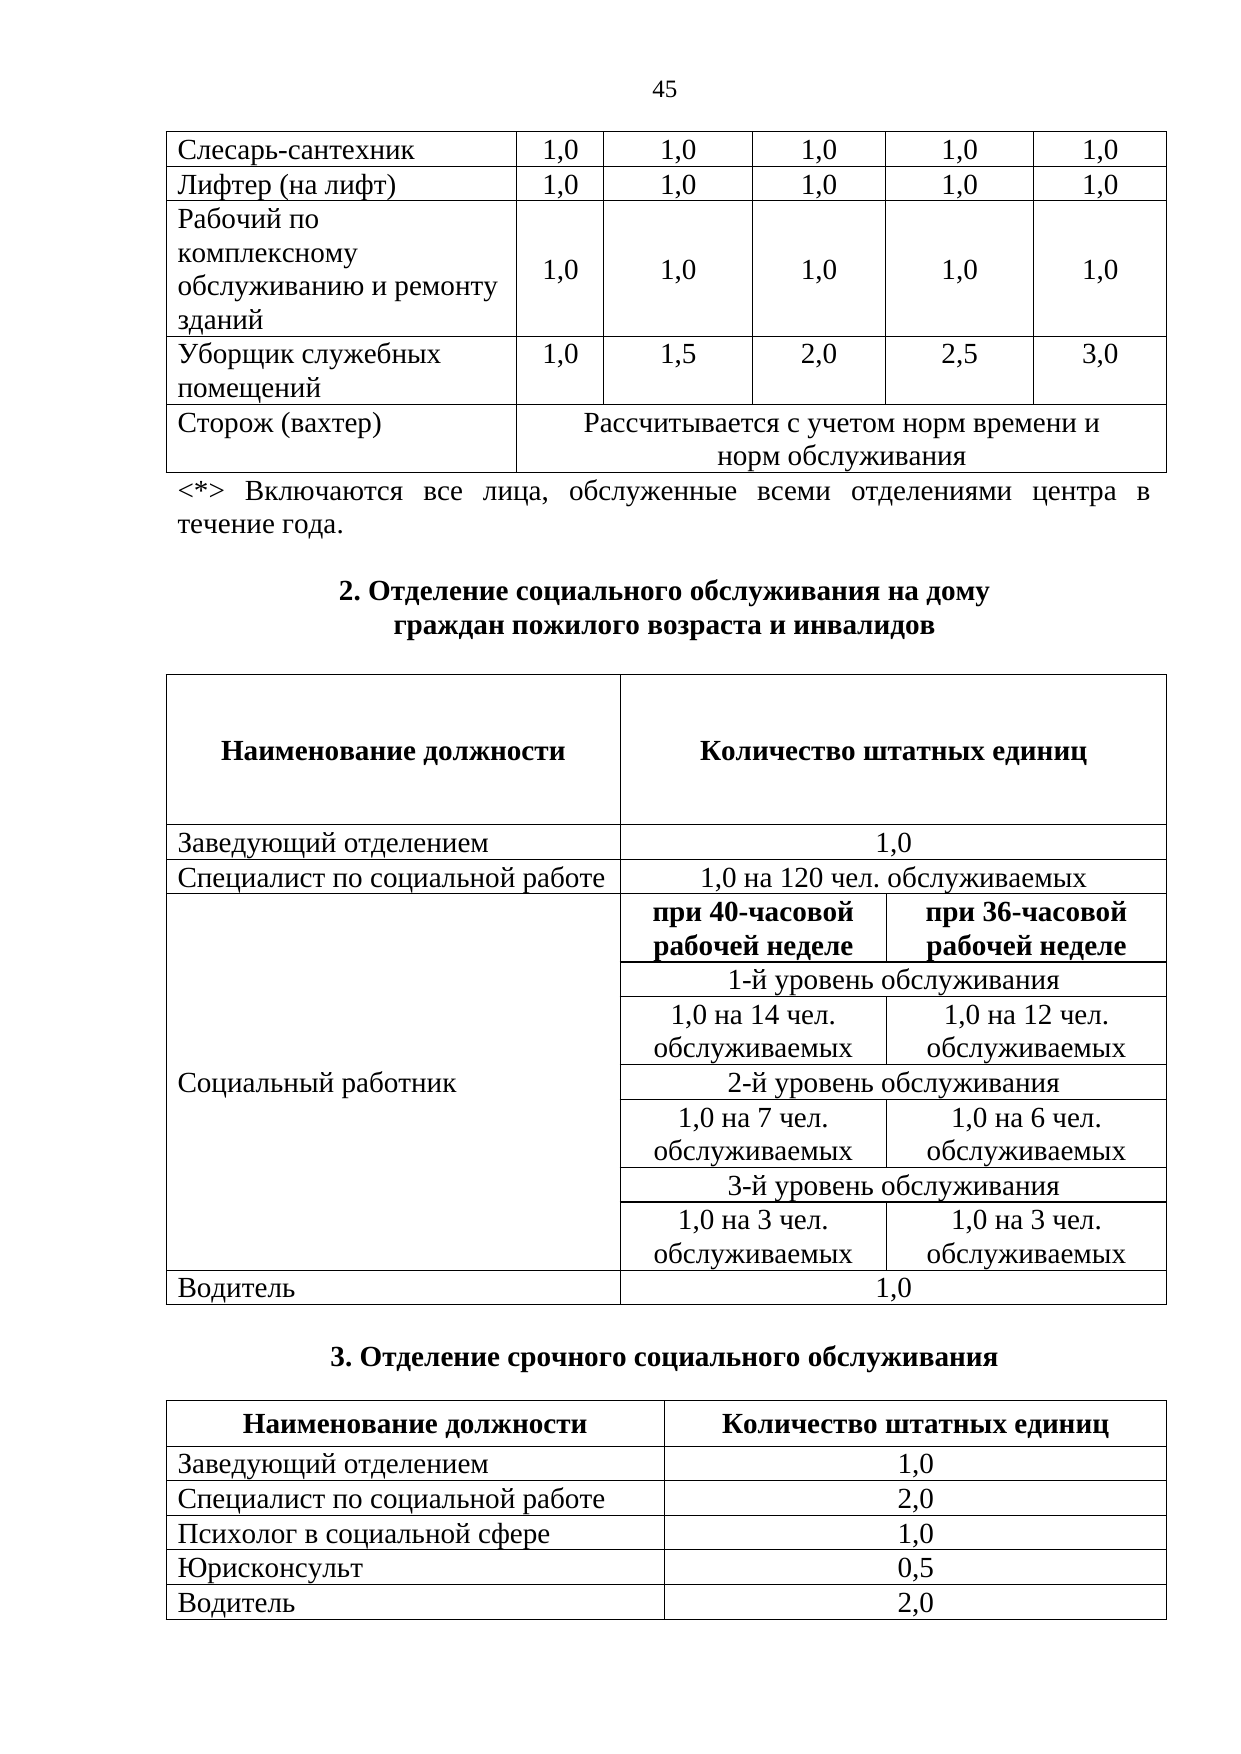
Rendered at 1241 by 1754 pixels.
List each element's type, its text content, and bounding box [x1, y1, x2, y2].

text 3. Отделение срочного социального обслуживания [177, 1339, 1152, 1372]
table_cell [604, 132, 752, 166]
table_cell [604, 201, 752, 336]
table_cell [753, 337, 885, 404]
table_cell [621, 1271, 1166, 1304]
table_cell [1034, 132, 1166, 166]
text <*> Включаются все лица, обслуженные всеми отделениями центра в течение года. [177, 473, 1152, 540]
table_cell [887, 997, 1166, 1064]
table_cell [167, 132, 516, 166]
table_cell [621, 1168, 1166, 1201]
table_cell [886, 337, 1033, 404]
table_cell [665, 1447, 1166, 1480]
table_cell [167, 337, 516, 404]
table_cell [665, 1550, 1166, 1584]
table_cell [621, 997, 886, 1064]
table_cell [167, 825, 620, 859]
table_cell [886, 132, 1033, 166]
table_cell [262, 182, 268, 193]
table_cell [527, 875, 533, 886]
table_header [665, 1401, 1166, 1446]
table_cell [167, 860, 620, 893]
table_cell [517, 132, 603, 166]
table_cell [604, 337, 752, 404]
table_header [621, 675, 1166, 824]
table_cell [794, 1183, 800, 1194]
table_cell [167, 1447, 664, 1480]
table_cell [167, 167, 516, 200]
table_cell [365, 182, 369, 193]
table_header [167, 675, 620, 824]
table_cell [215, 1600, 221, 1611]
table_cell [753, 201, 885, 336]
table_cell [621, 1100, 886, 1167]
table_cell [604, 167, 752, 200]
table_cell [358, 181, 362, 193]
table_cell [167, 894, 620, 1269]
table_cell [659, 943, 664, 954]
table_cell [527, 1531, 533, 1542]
text 2. Отделение социального обслуживания на дому [177, 573, 1152, 607]
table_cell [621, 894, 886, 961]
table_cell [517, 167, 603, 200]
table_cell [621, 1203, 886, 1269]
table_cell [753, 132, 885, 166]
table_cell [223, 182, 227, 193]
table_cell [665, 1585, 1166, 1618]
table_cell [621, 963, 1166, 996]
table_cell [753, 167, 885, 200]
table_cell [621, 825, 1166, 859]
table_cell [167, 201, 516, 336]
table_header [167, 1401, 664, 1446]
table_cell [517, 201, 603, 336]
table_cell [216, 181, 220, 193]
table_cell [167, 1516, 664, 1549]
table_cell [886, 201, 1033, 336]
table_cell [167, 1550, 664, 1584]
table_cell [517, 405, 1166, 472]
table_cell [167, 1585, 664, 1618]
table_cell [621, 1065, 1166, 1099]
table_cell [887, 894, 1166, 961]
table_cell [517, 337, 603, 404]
text граждан пожилого возраста и инвалидов [177, 607, 1152, 641]
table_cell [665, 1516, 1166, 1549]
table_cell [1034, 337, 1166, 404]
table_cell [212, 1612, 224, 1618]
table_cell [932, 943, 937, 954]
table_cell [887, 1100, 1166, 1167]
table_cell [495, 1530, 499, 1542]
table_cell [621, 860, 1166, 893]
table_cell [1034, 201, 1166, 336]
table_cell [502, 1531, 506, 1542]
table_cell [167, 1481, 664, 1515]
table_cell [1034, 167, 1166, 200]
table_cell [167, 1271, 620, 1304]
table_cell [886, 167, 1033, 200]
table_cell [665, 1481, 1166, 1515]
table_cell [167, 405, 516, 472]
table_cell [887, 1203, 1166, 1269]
